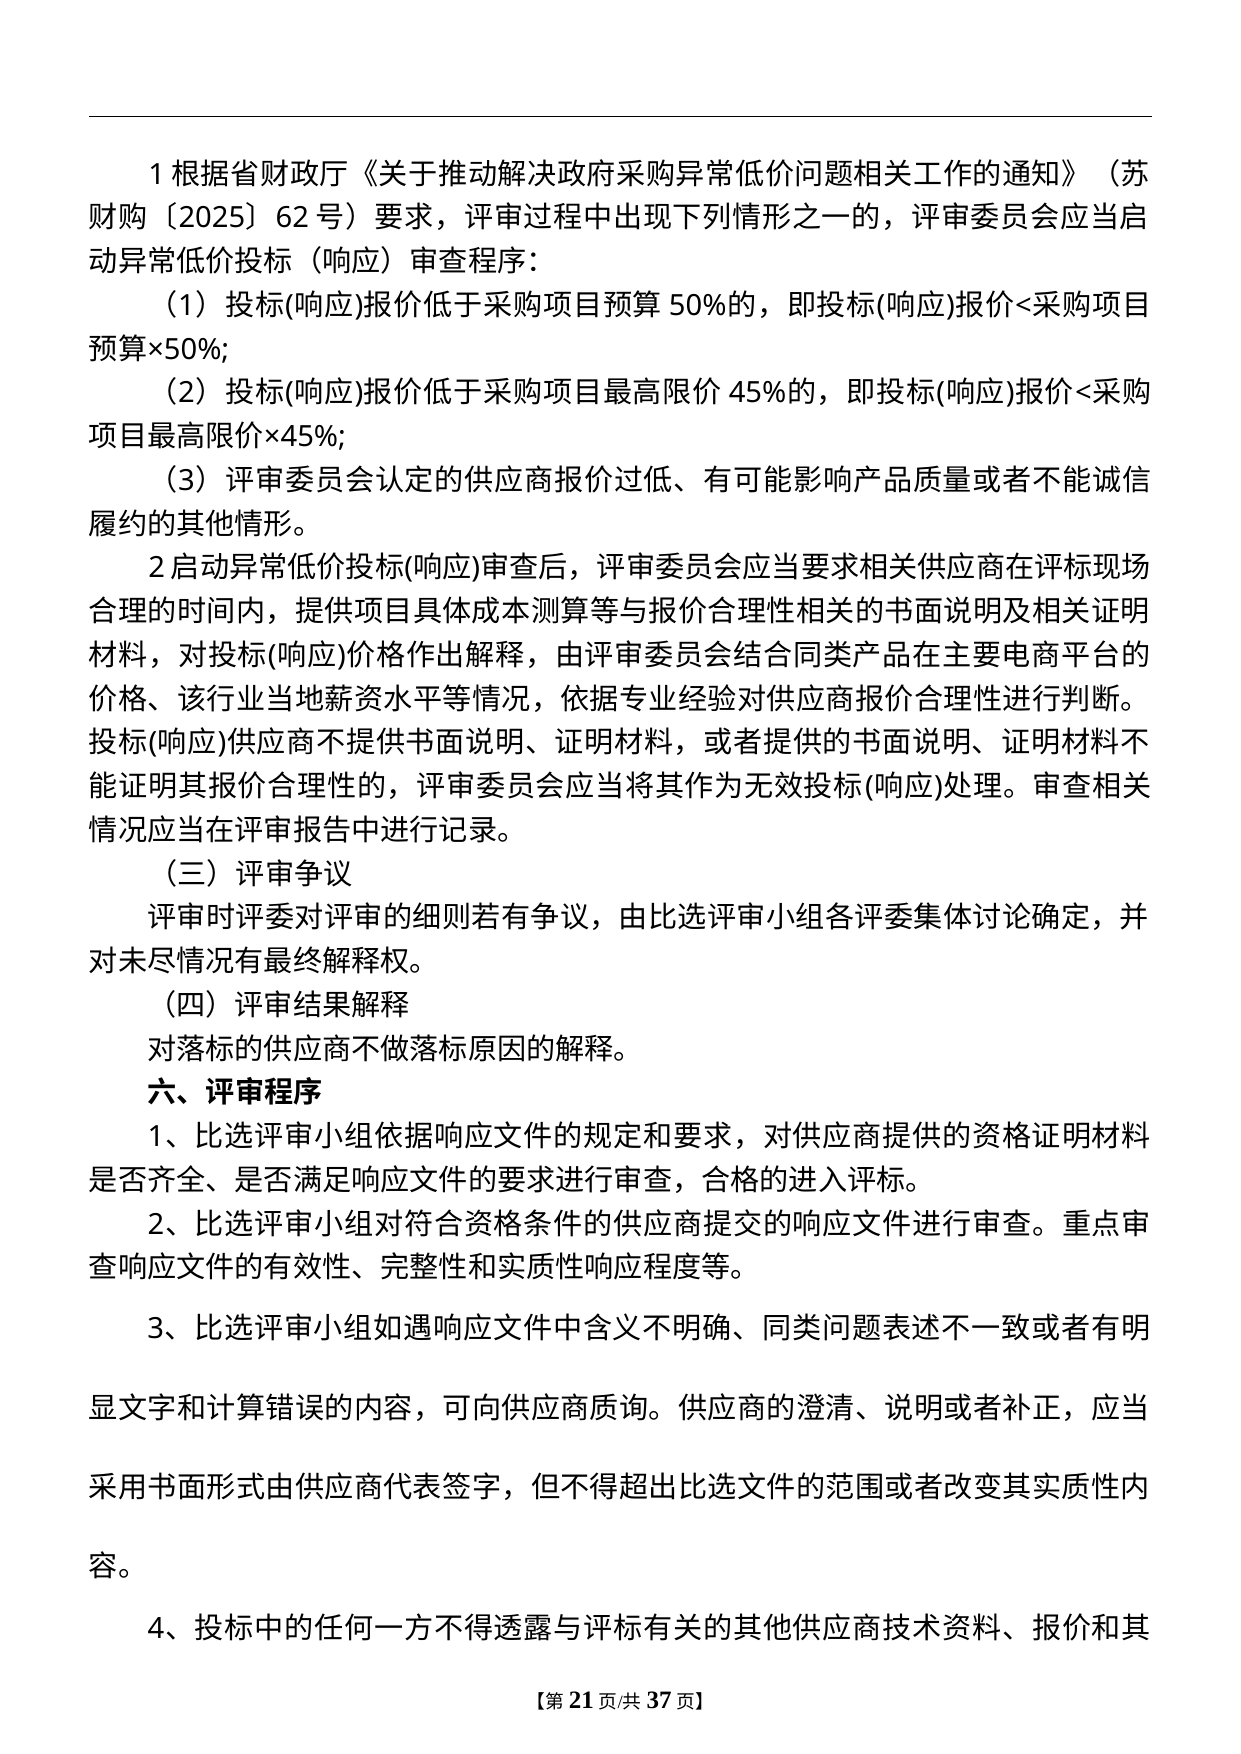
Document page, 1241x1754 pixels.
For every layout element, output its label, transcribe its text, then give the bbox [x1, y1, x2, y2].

text （三）评审争议 [89, 849, 1152, 893]
text 评审时评委对评审的细则若有争议，由比选评审小组各评委集体讨论确定，并对未尽情况有最终解释权。 [89, 893, 1152, 980]
text 1根据省财政厅《关于推动解决政府采购异常低价问题相关工作的通知》（苏财购〔2025〕62号）要求，评审过程中出现下列情形之一的，评审委员会应当启动异常低价投标（响应）审查程序： [89, 149, 1152, 280]
text 1、比选评审小组依据响应文件的规定和要求，对供应商提供的资格证明材料是否齐全、是否满足响应文件的要求进行审查，合格的进入评标。 [89, 1112, 1152, 1199]
text （3）评审委员会认定的供应商报价过低、有可能影响产品质量或者不能诚信履约的其他情形。 [89, 455, 1152, 543]
text 对落标的供应商不做落标原因的解释。 [89, 1024, 1152, 1068]
text 2启动异常低价投标(响应)审查后，评审委员会应当要求相关供应商在评标现场合理的时间内，提供项目具体成本测算等与报价合理性相关的书面说明及相关证明材料，对投标(响应)价格作出解释，由评审委员会结合同类产品在主要电商平台的价格、该行业当地薪资水平等情况，依据专业经验对供应商报价合理性进行判断。投标(响应)供应商不提供书面说明、证明材料，或者提供的书面说明、证明材料不能证明其报价合理性的，评审委员会应当将其作为无效投标(响应)处理。审查相关情况应当在评审报告中进行记录。 [89, 543, 1152, 849]
text （四）评审结果解释 [89, 980, 1152, 1024]
text （2）投标(响应)报价低于采购项目最高限价45%的，即投标(响应)报价<采购项目最高限价×45%; [89, 368, 1152, 455]
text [89, 1603, 1152, 1647]
text 3、比选评审小组如遇响应文件中含义不明确、同类问题表述不一致或者有明显文字和计算错误的内容，可向供应商质询。供应商的澄清、说明或者补正，应当采用书面形式由供应商代表签字，但不得超出比选文件的范围或者改变其实质性内容。 [89, 1287, 1152, 1603]
text 六、评审程序 [89, 1068, 1152, 1112]
text 2、比选评审小组对符合资格条件的供应商提交的响应文件进行审查。重点审查响应文件的有效性、完整性和实质性响应程度等。 [89, 1199, 1152, 1287]
text （1）投标(响应)报价低于采购项目预算50%的，即投标(响应)报价<采购项目预算×50%; [89, 280, 1152, 368]
